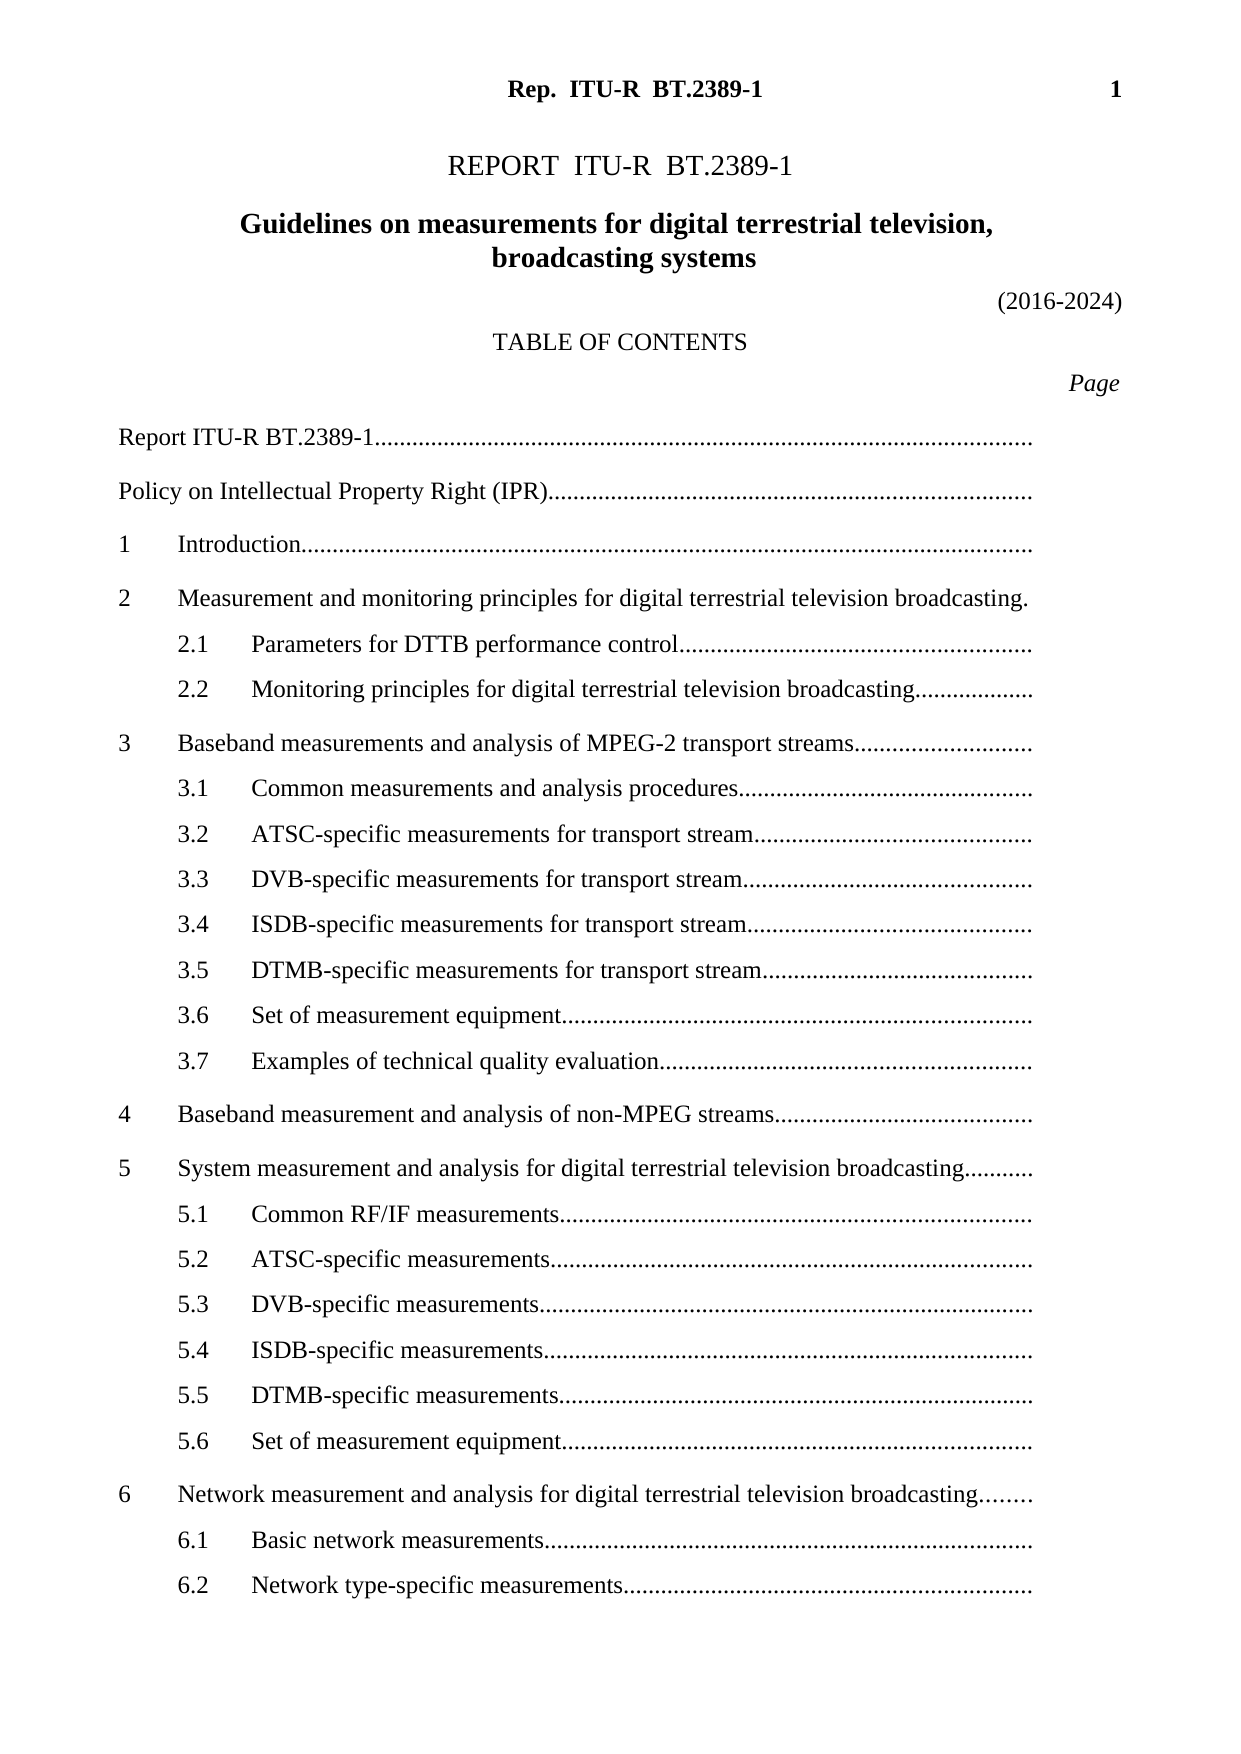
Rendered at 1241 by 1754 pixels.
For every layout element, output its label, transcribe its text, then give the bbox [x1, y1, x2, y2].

text 2.2 Monitoring principles for digital terrestrial television broadcasting 8 [177, 674, 1033, 703]
text (2016-2024) [118, 286, 1122, 314]
text 5.5 DTMB-specific measurements 26 [177, 1380, 1033, 1409]
text 5.2 ATSC-specific measurements 25 [177, 1244, 1033, 1273]
text Page [118, 368, 1122, 397]
text 6.2 Network type-specific measurements 28 [177, 1570, 1033, 1599]
text REPORT ITU-R BT.2389-1 [118, 148, 1122, 181]
text 1 Introduction 3 [118, 529, 1033, 558]
text 2.1 Parameters for DTTB performance control 4 [177, 629, 1033, 657]
text 5.3 DVB-specific measurements 26 [177, 1289, 1033, 1318]
text Policy on Intellectual Property Right (IPR) ii [118, 476, 1033, 504]
text TABLE OF CONTENTS [118, 327, 1122, 356]
text 5 System measurement and analysis for digital terrestrial television broadcasting 19 [118, 1153, 1033, 1182]
text Report ITU-R BT.2389-1 1 [118, 422, 1033, 451]
text 3.4 ISDB-specific measurements for transport stream 17 [177, 909, 1033, 938]
text 3.3 DVB-specific measurements for transport stream 17 [177, 864, 1033, 893]
text 3 Baseband measurements and analysis of MPEG-2 transport streams 10 [118, 728, 1033, 757]
title Guidelines on measurements for digital terrestrial television, broadcasting systems [118, 206, 1122, 273]
text 5.1 Common RF/IF measurements 19 [177, 1199, 1033, 1227]
text 3.5 DTMB-specific measurements for transport stream 18 [177, 955, 1033, 984]
text 3.1 Common measurements and analysis procedures 10 [177, 773, 1033, 802]
text 2 Measurement and monitoring principles for digital terrestrial television broadcasting 4 [118, 583, 1033, 612]
text 6 Network measurement and analysis for digital terrestrial television broadcasting 27 [118, 1479, 1033, 1508]
text 3.2 ATSC-specific measurements for transport stream 16 [177, 819, 1033, 847]
text 4 Baseband measurement and analysis of non-MPEG streams 19 [118, 1099, 1033, 1128]
text 5.6 Set of measurement equipment 26 [177, 1426, 1033, 1454]
text 3.7 Examples of technical quality evaluation 19 [177, 1046, 1033, 1074]
text 3.6 Set of measurement equipment 18 [177, 1000, 1033, 1029]
text 5.4 ISDB-specific measurements 26 [177, 1335, 1033, 1364]
text 6.1 Basic network measurements 27 [177, 1525, 1033, 1554]
